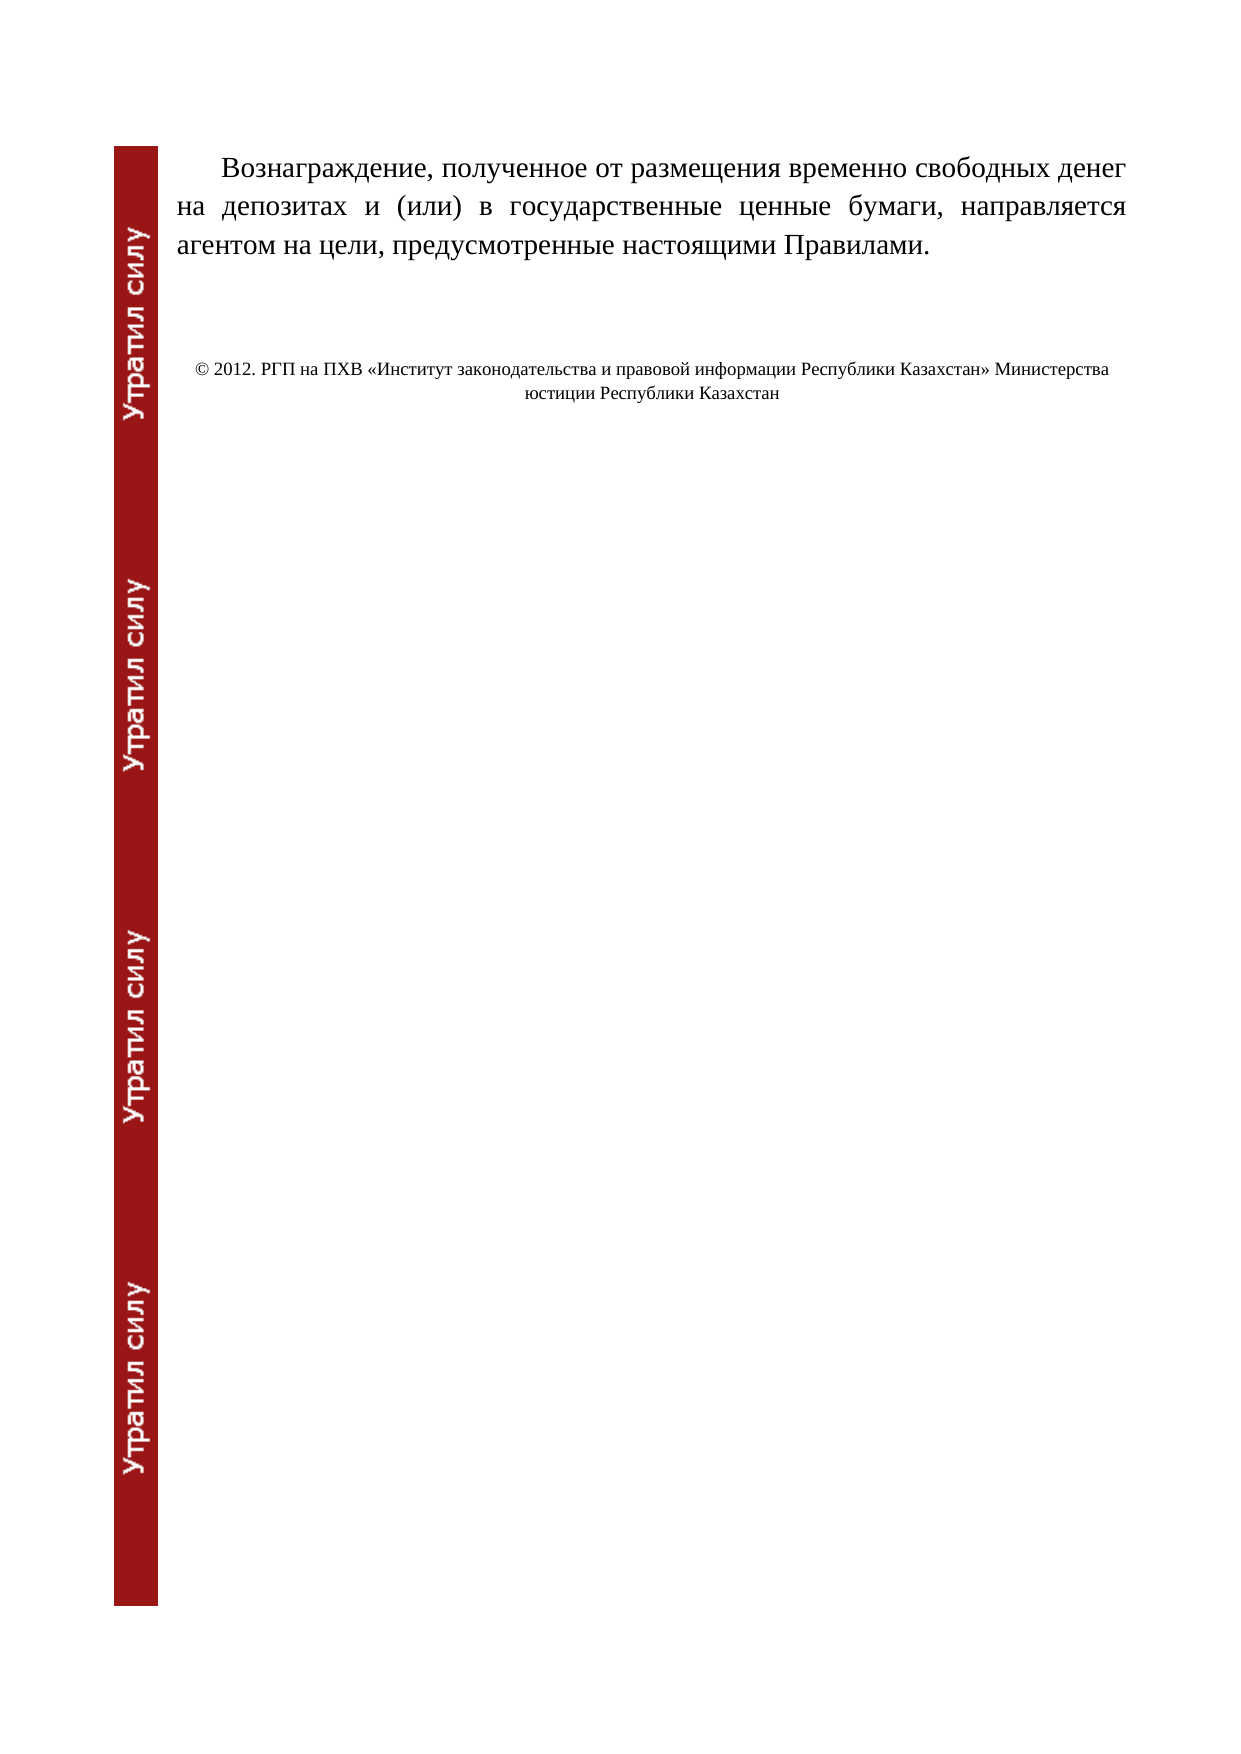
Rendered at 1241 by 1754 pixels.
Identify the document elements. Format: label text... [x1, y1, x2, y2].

picture [114, 146, 158, 150]
text © 2012. РГП на ПХВ «Институт законодательства и правовой информации Республики Казахстан» Министерства юстиции Республики Казахстан [112, 357, 1128, 404]
picture [114, 261, 158, 357]
picture [114, 404, 158, 1606]
